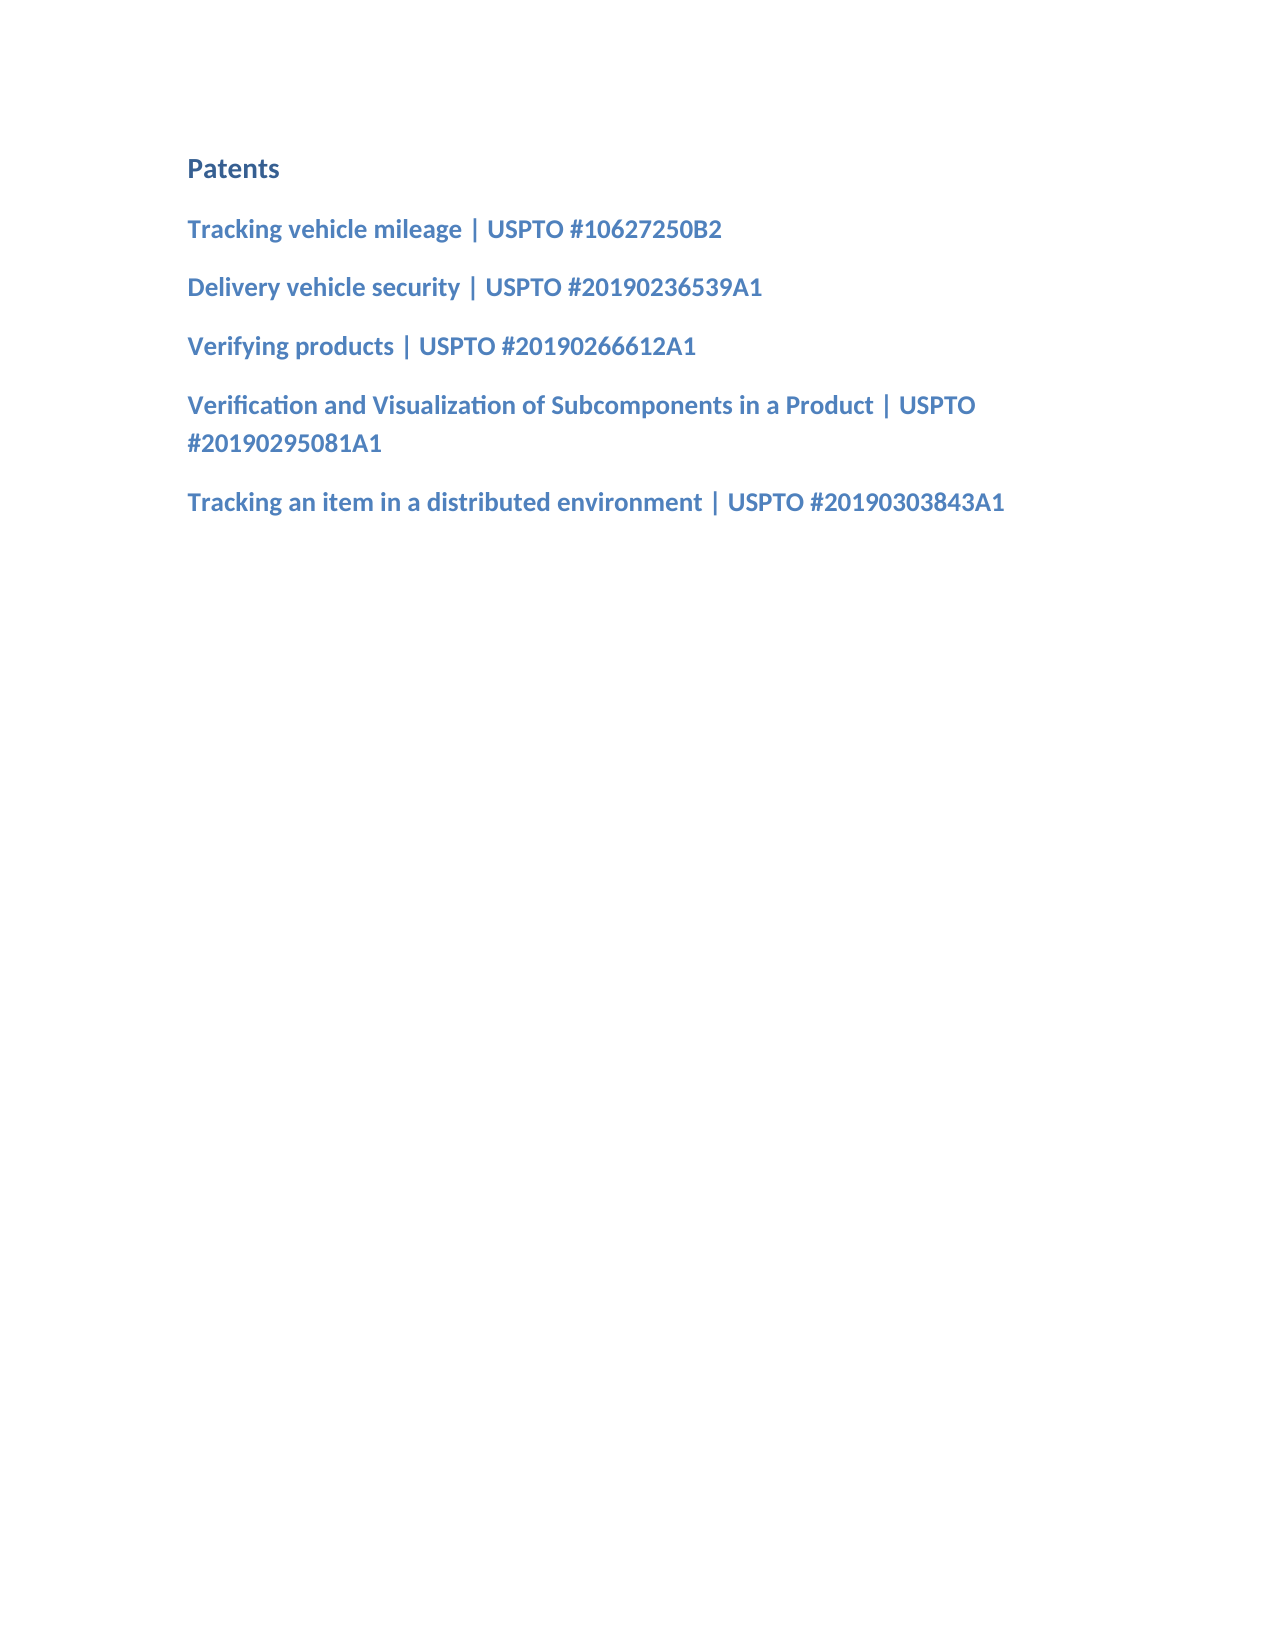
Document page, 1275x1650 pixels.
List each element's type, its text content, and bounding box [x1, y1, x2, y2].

subtitle Patents [187, 150, 1087, 186]
subtitle Verifying products | USPTO #20190266612A1 [187, 329, 1087, 362]
subtitle Verification and Visualization of Subcomponents in a Product | USPTO #20190295081A1 [187, 388, 1087, 459]
subtitle Delivery vehicle security | USPTO #20190236539A1 [187, 271, 1087, 303]
subtitle Tracking an item in a distributed environment | USPTO #20190303843A1 [187, 485, 1087, 518]
subtitle Tracking vehicle mileage | USPTO #10627250B2 [187, 212, 1087, 245]
